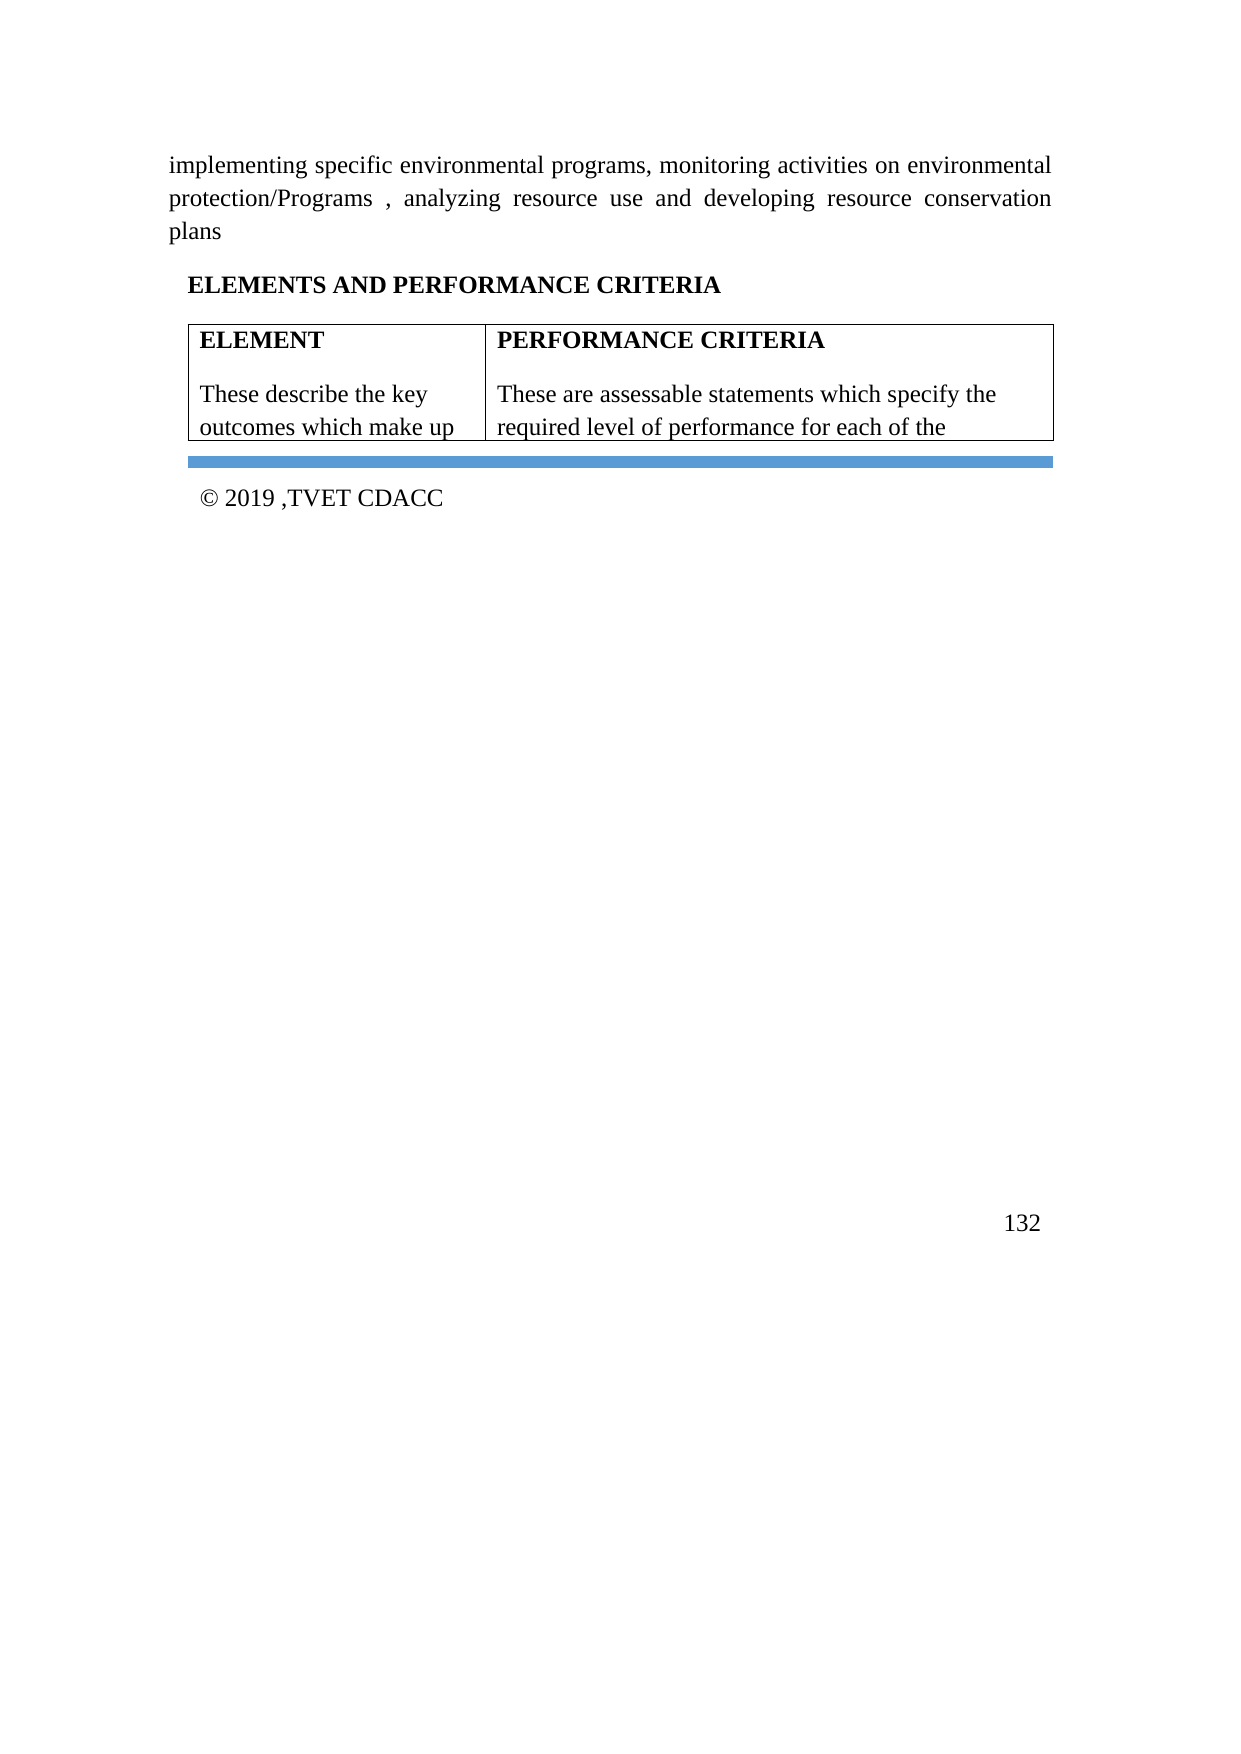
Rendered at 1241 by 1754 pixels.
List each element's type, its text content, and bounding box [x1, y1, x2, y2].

text ELEMENTS AND PERFORMANCE CRITERIA [187, 270, 1053, 299]
table_header ELEMENT These describe the key outcomes which make up workplace function. [189, 325, 485, 440]
text This unit specifies the competencies required to demonstrate environmental literacy. It involves, controlling environmental hazard and environmental pollution, demonstrating sustainable resource use, evaluating current practices in relation to resource usage, identifying environmental legislations/conventions for environmental concerns, implementing specific environmental programs, monitoring activities on environmental protection/Programs , analyzing resource use and developing resource conservation plans [169, 150, 1053, 245]
table_header PERFORMANCE CRITERIA These are assessable statements which specify the required level of performance for each of the elements. Bold and italicized terms are elaborated in the Range [486, 325, 1053, 440]
